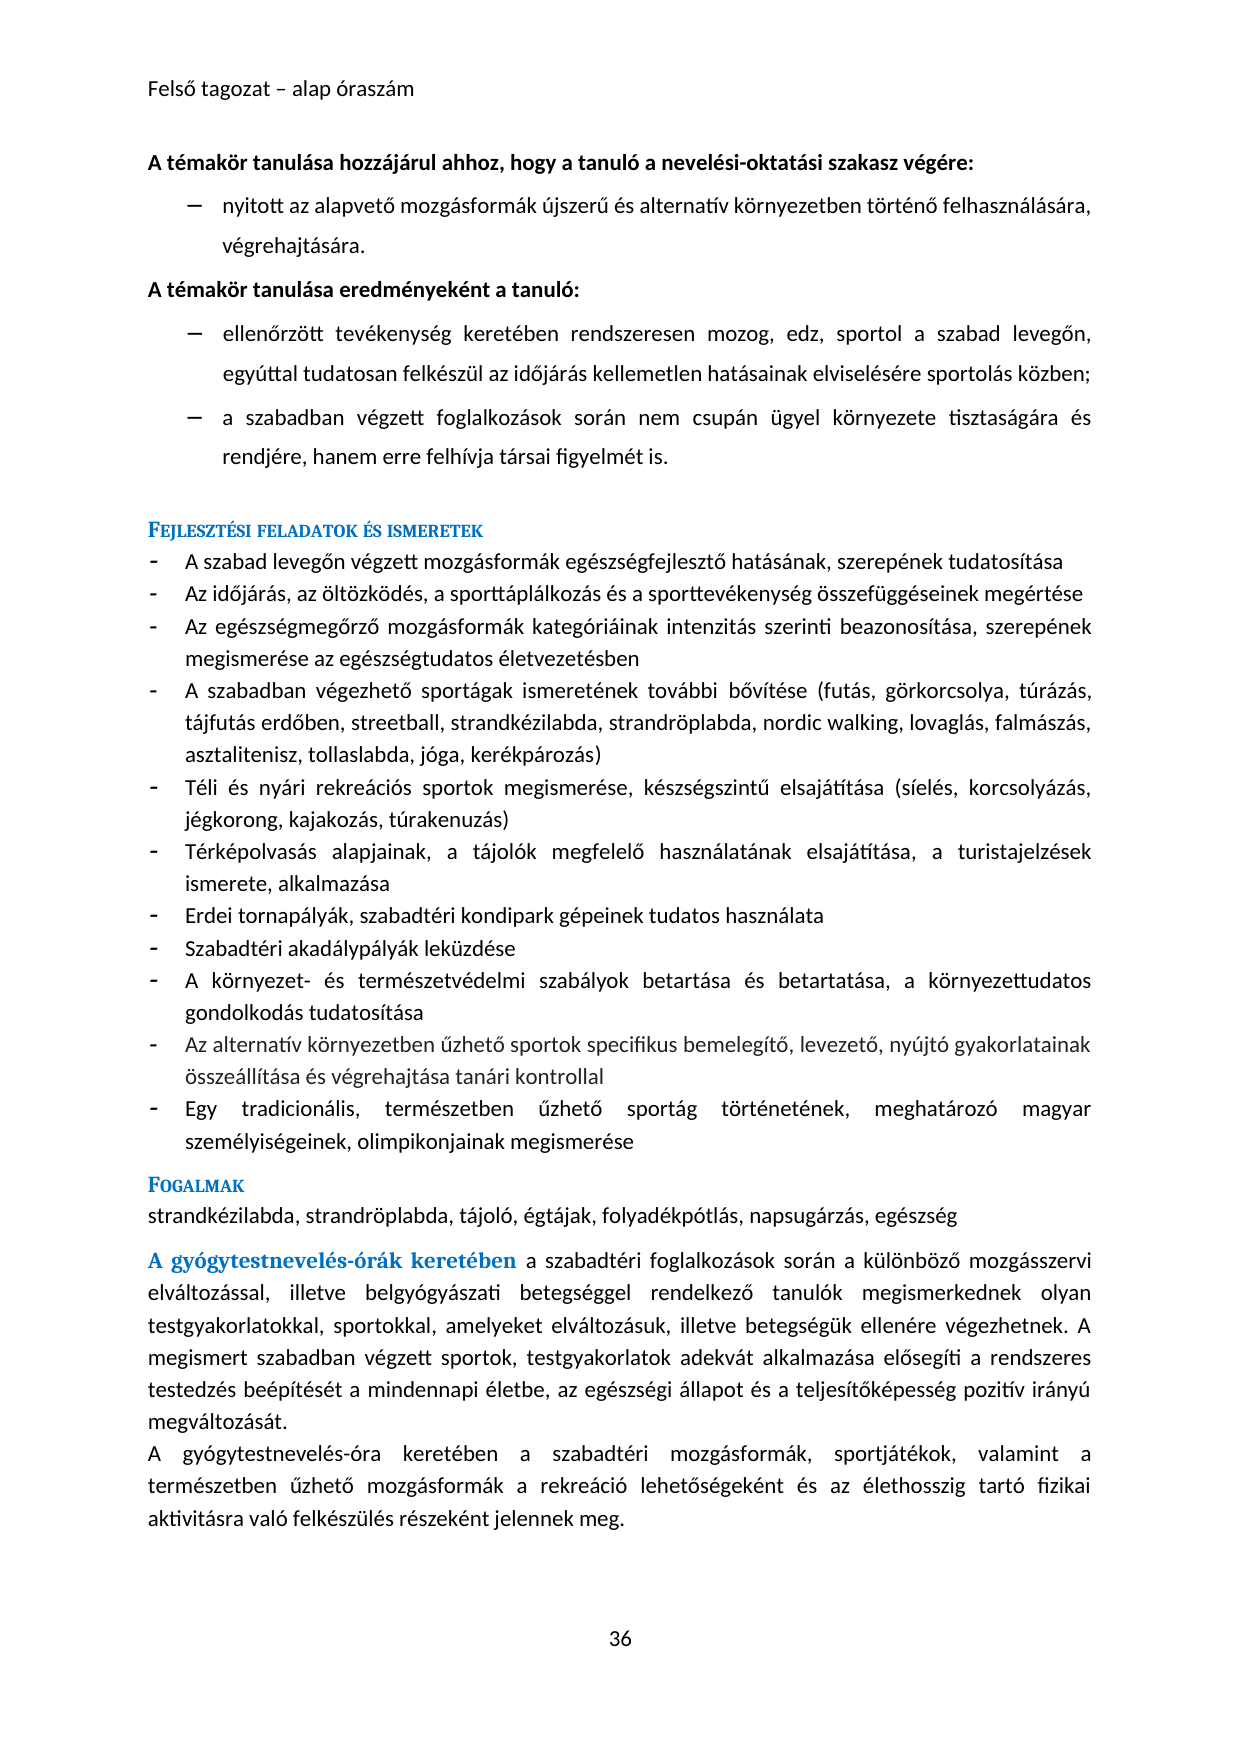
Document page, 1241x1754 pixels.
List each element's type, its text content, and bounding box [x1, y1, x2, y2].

list Az időjárás, az öltözködés, a sporttáplálkozás és a sporttevékenység összefüggéseinek megértése [148, 579, 1093, 608]
list nyitott az alapvető mozgásformák újszerű és alternatív környezetben történő felhasználására, végrehajtására. [185, 180, 1093, 259]
text A gyógytestnevelés-órák keretében a szabadtéri foglalkozások során a különböző mozgásszervi elváltozással, illetve belgyógyászati betegséggel rendelkező tanulók megismerkednek olyan testgyakorlatokkal, sportokkal, amelyeket elváltozásuk, illetve betegségük ellenére végezhetnek. A megismert szabadban végzett sportok, testgyakorlatok adekvát alkalmazása elősegíti a rendszeres testedzés beépítését a mindennapi életbe, az egészségi állapot és a teljesítőképesség pozitív irányú megváltozását. [148, 1246, 1093, 1435]
list Téli és nyári rekreációs sportok megismerése, készségszintű elsajátítása (síelés, korcsolyázás, jégkorong, kajakozás, túrakenuzás) [148, 773, 1093, 833]
list Erdei tornapályák, szabadtéri kondipark gépeinek tudatos használata [148, 901, 1093, 929]
list Szabadtéri akadálypályák leküzdése [148, 934, 1093, 962]
list ellenőrzött tevékenység keretében rendszeresen mozog, edz, sportol a szabad levegőn, egyúttal tudatosan felkészül az időjárás kellemetlen hatásainak elviselésére sportolás közben; [185, 308, 1093, 387]
text A gyógytestnevelés-óra keretében a szabadtéri mozgásformák, sportjátékok, valamint a természetben űzhető mozgásformák a rekreáció lehetőségeként és az élethosszig tartó fizikai aktivitásra való felkészülés részeként jelennek meg. [148, 1439, 1093, 1532]
list Az alternatív környezetben űzhető sportok specifikus bemelegítő, levezető, nyújtó gyakorlatainak összeállítása és végrehajtása tanári kontrollal [148, 1030, 1093, 1090]
text strandkézilabda, strandröplabda, tájoló, égtájak, folyadékpótlás, napsugárzás, egészség [148, 1202, 1093, 1230]
list A környezet- és természetvédelmi szabályok betartása és betartatása, a környezettudatos gondolkodás tudatosítása [148, 966, 1093, 1026]
list A szabad levegőn végzett mozgásformák egészségfejlesztő hatásának, szerepének tudatosítása [148, 547, 1093, 575]
list A szabadban végezhető sportágak ismeretének további bővítése (futás, görkorcsolya, túrázás, tájfutás erdőben, streetball, strandkézilabda, strandröplabda, nordic walking, lovaglás, falmászás, asztalitenisz, tollaslabda, jóga, kerékpározás) [148, 676, 1093, 768]
text A témakör tanulása eredményeként a tanuló: [148, 276, 1093, 304]
list Egy tradicionális, természetben űzhető sportág történetének, meghatározó magyar személyiségeinek, olimpikonjainak megismerése [148, 1094, 1093, 1155]
text A témakör tanulása hozzájárul ahhoz, hogy a tanuló a nevelési-oktatási szakasz végére: [148, 148, 1093, 176]
list a szabadban végzett foglalkozások során nem csupán ügyel környezete tisztaságára és rendjére, hanem erre felhívja társai figyelmét is. [185, 391, 1093, 470]
list Térképolvasás alapjainak, a tájolók megfelelő használatának elsajátítása, a turistajelzések ismerete, alkalmazása [148, 837, 1093, 897]
list Az egészségmegőrző mozgásformák kategóriáinak intenzitás szerinti beazonosítása, szerepének megismerése az egészségtudatos életvezetésben [148, 612, 1093, 672]
text Fejlesztési feladatok és ismeretek [148, 517, 1093, 543]
text Fogalmak [148, 1171, 1093, 1198]
